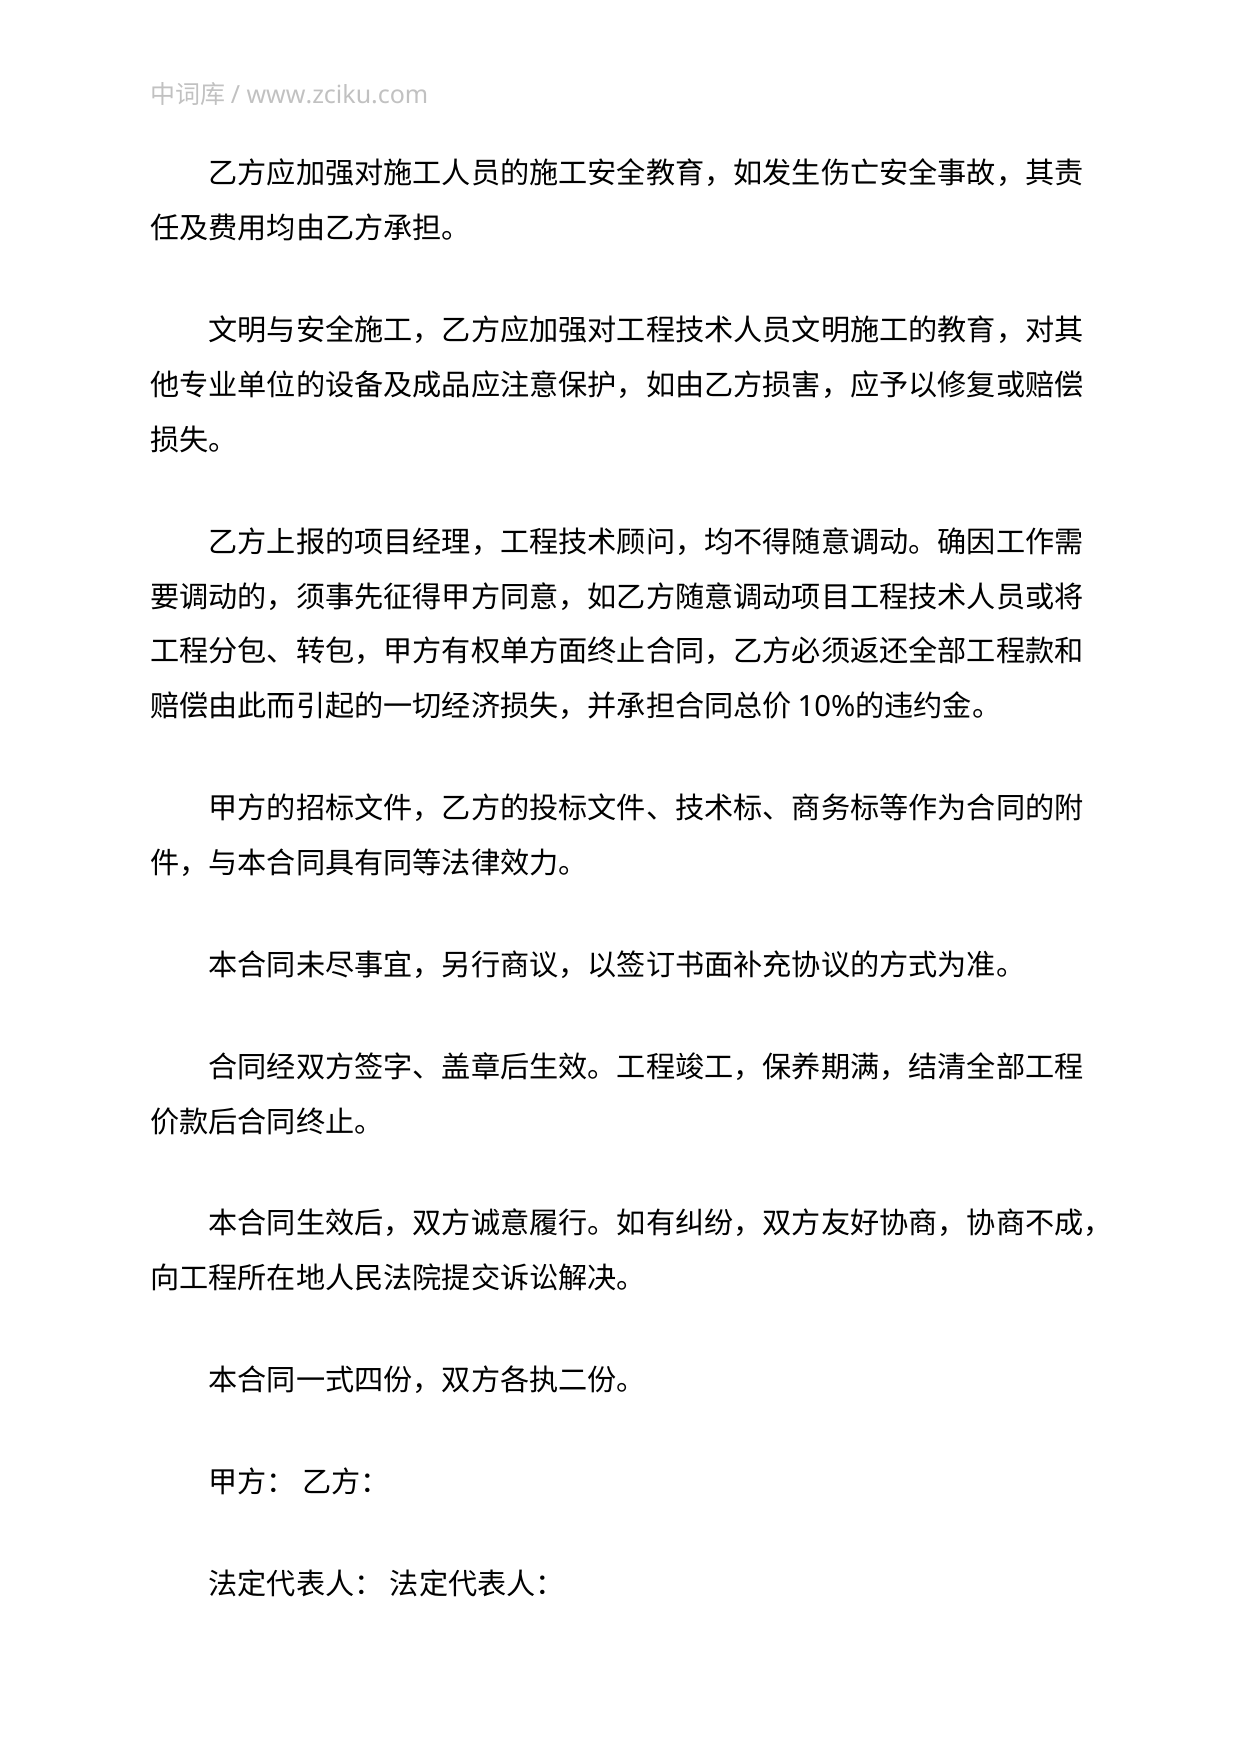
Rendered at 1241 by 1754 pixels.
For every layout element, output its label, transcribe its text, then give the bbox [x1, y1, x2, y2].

text 法定代表人： 法定代表人： [150, 1560, 1090, 1602]
text 甲方： 乙方： [150, 1458, 1090, 1501]
text 乙方上报的项目经理，工程技术顾问，均不得随意调动。确因工作需要调动的，须事先征得甲方同意，如乙方随意调动项目工程技术人员或将工程分包、转包，甲方有权单方面终止合同，乙方必须返还全部工程款和赔偿由此而引起的一切经济损失，并承担合同总价10%的违约金。 [150, 518, 1090, 725]
text 文明与安全施工，乙方应加强对工程技术人员文明施工的教育，对其他专业单位的设备及成品应注意保护，如由乙方损害，应予以修复或赔偿损失。 [150, 307, 1090, 459]
text 合同经双方签字、盖章后生效。工程竣工，保养期满，结清全部工程价款后合同终止。 [150, 1043, 1090, 1141]
text 本合同生效后，双方诚意履行。如有纠纷，双方友好协商，协商不成，向工程所在地人民法院提交诉讼解决。 [150, 1200, 1090, 1297]
text 本合同一式四份，双方各执二份。 [150, 1357, 1090, 1399]
text 甲方的招标文件，乙方的投标文件、技术标、商务标等作为合同的附件，与本合同具有同等法律效力。 [150, 785, 1090, 882]
text 本合同未尽事宜，另行商议，以签订书面补充协议的方式为准。 [150, 942, 1090, 984]
text 乙方应加强对施工人员的施工安全教育，如发生伤亡安全事故，其责任及费用均由乙方承担。 [150, 150, 1090, 247]
